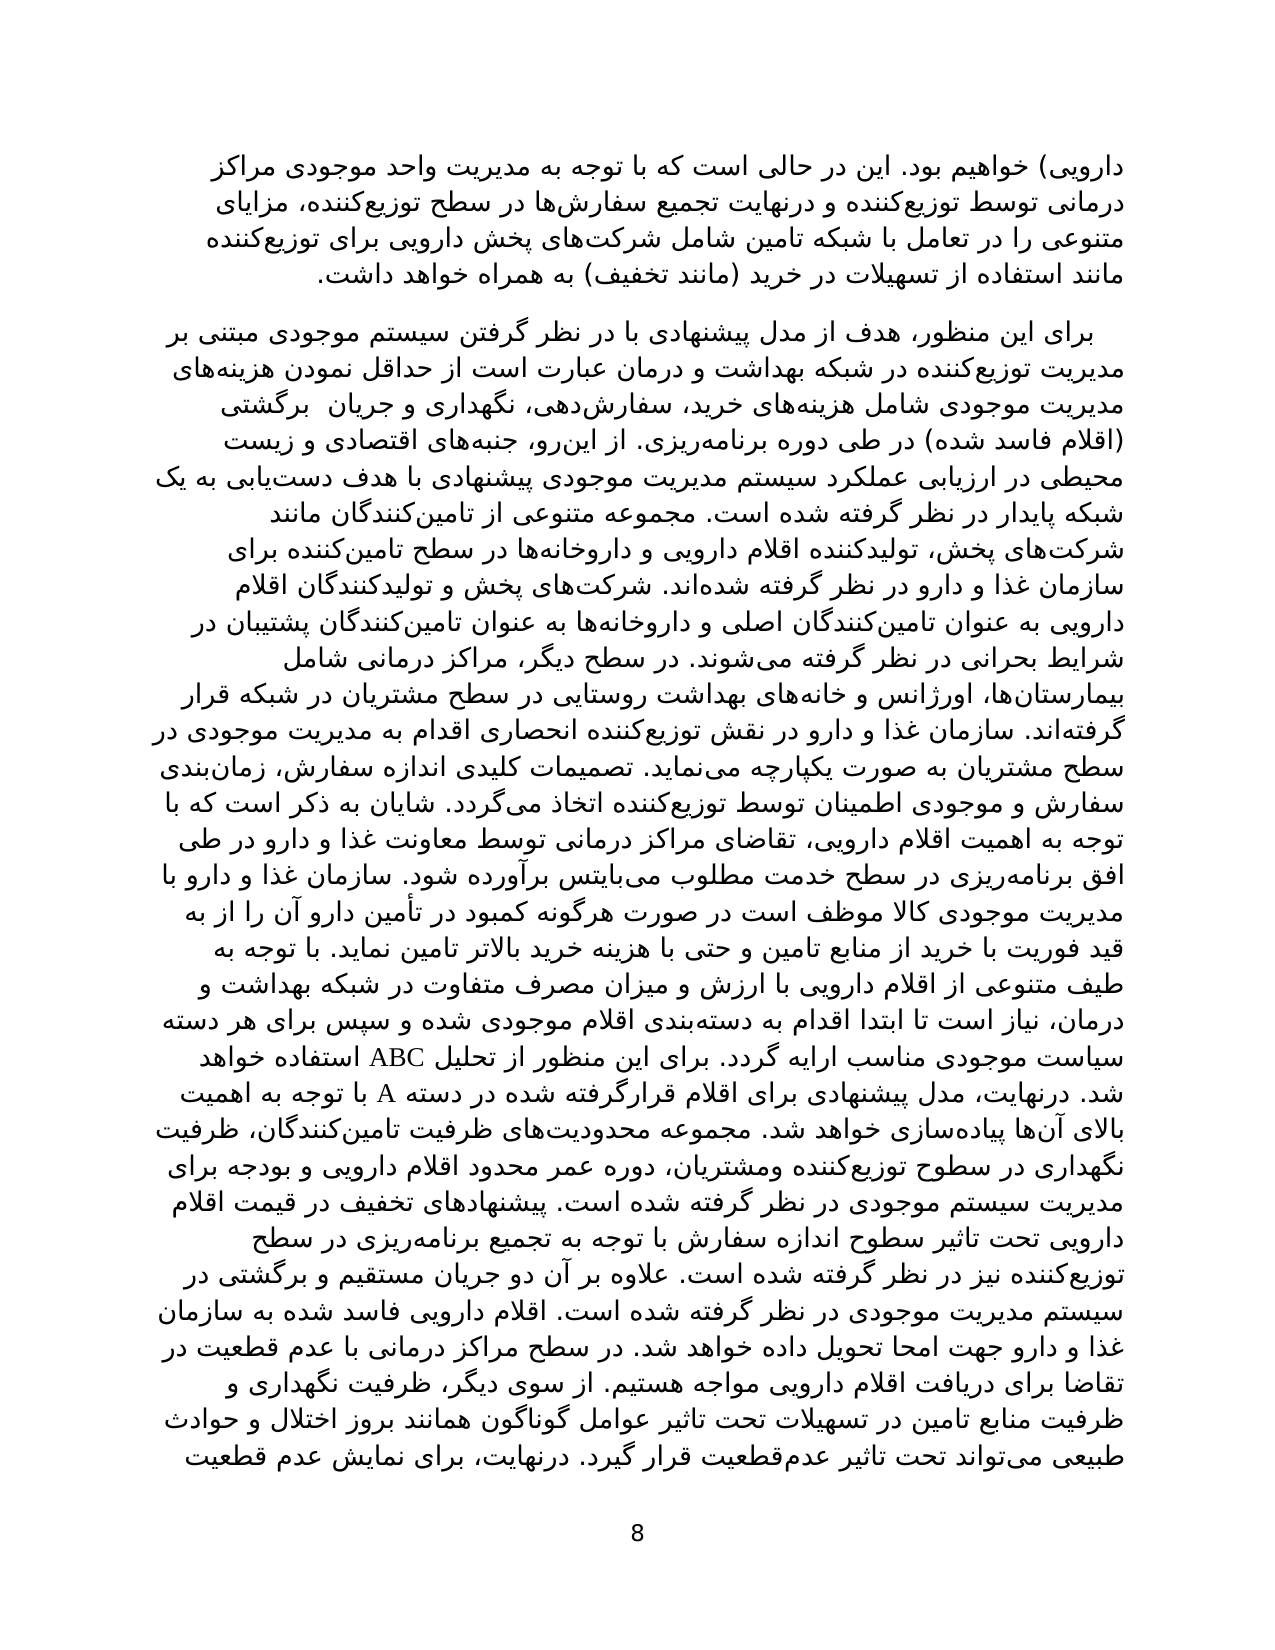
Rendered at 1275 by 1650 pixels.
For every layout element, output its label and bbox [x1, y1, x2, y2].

text [150, 150, 1125, 290]
text [150, 316, 1125, 1472]
